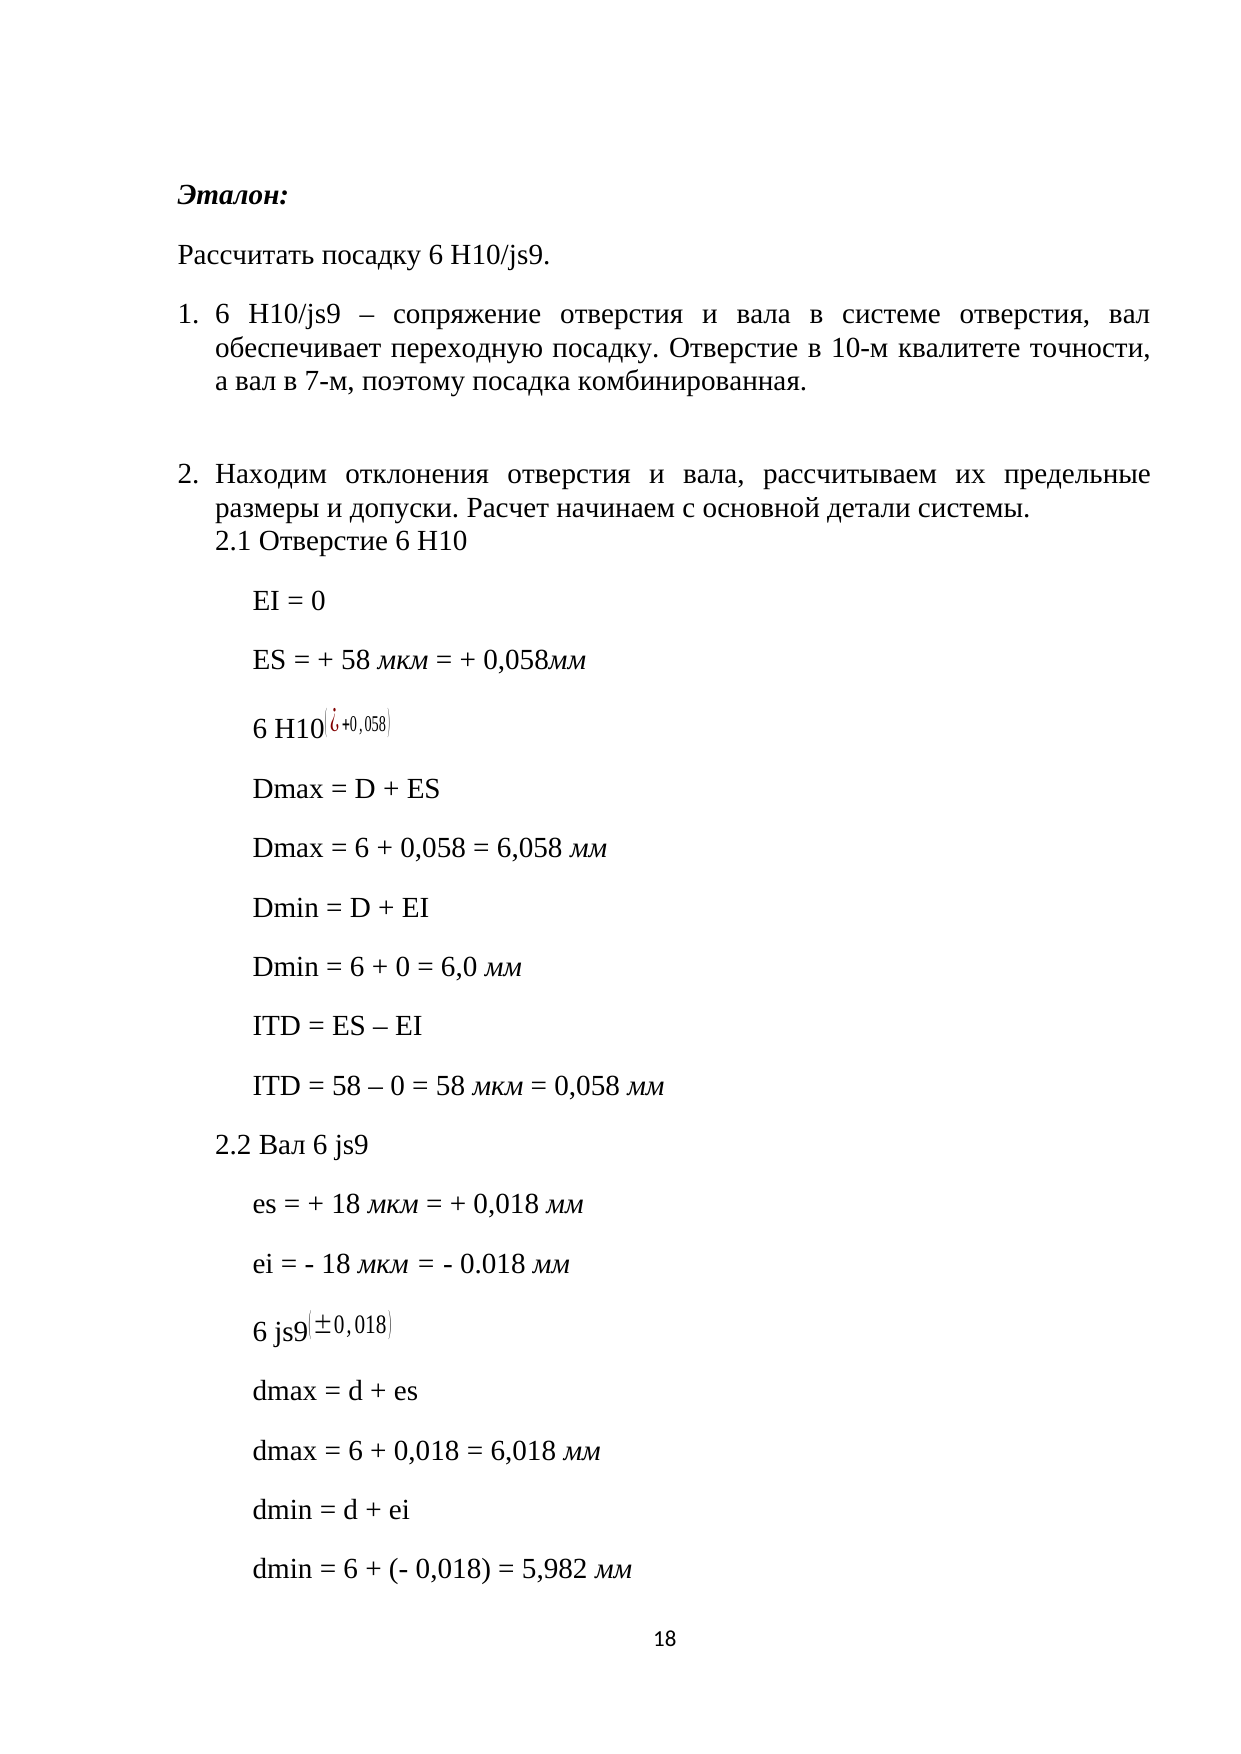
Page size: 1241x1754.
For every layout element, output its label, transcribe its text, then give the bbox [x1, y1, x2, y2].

text 6 Н10 [252, 701, 1152, 745]
text dmin = d + ei [252, 1492, 1152, 1526]
text es = + 18 мкм = + [252, 1187, 1152, 1220]
text dmax = 6 + 0,018 = [252, 1433, 1152, 1466]
text Рассчитать посадку 6 Н10/js9. [177, 237, 1152, 270]
text ei = - 18 мкм = - [252, 1246, 1152, 1279]
text dmax = d + es [252, 1373, 1152, 1407]
text 6 js9 [252, 1305, 1152, 1348]
text Dmin = D + EI [252, 890, 1152, 923]
text dmin = 6 + (- 0,018) = [252, 1552, 1152, 1585]
list 6 Н10/js9 – сопряжение отверстия и вала в системе отверстия, вал обеспечивает переходную посадку. Отверстие в 10-м квалитете точности, а вал в 7-м, поэтому посадка комбинированная. [177, 296, 1152, 397]
text Dmax = D + ES [252, 771, 1152, 804]
text EI = 0 [252, 583, 1152, 616]
text ITD = 58 – 0 = 58 мкм = [252, 1068, 1152, 1101]
text 2.2 Вал 6 js9 [215, 1127, 1152, 1161]
text ITD = ES – EI [252, 1008, 1152, 1042]
text 2.1 Отверстие 6 Н10 [215, 523, 1152, 557]
text Dmax = 6 + 0,058 = [252, 830, 1152, 864]
text Dmin = 6 + 0 = [252, 949, 1152, 983]
text ES = + 58 мкм = + 0,058мм [252, 642, 1152, 676]
list Находим отклонения отверстия и вала, рассчитываем их предельные размеры и допуски. Расчет начинаем с основной детали системы. [177, 456, 1152, 523]
text Эталон: [177, 177, 1152, 211]
